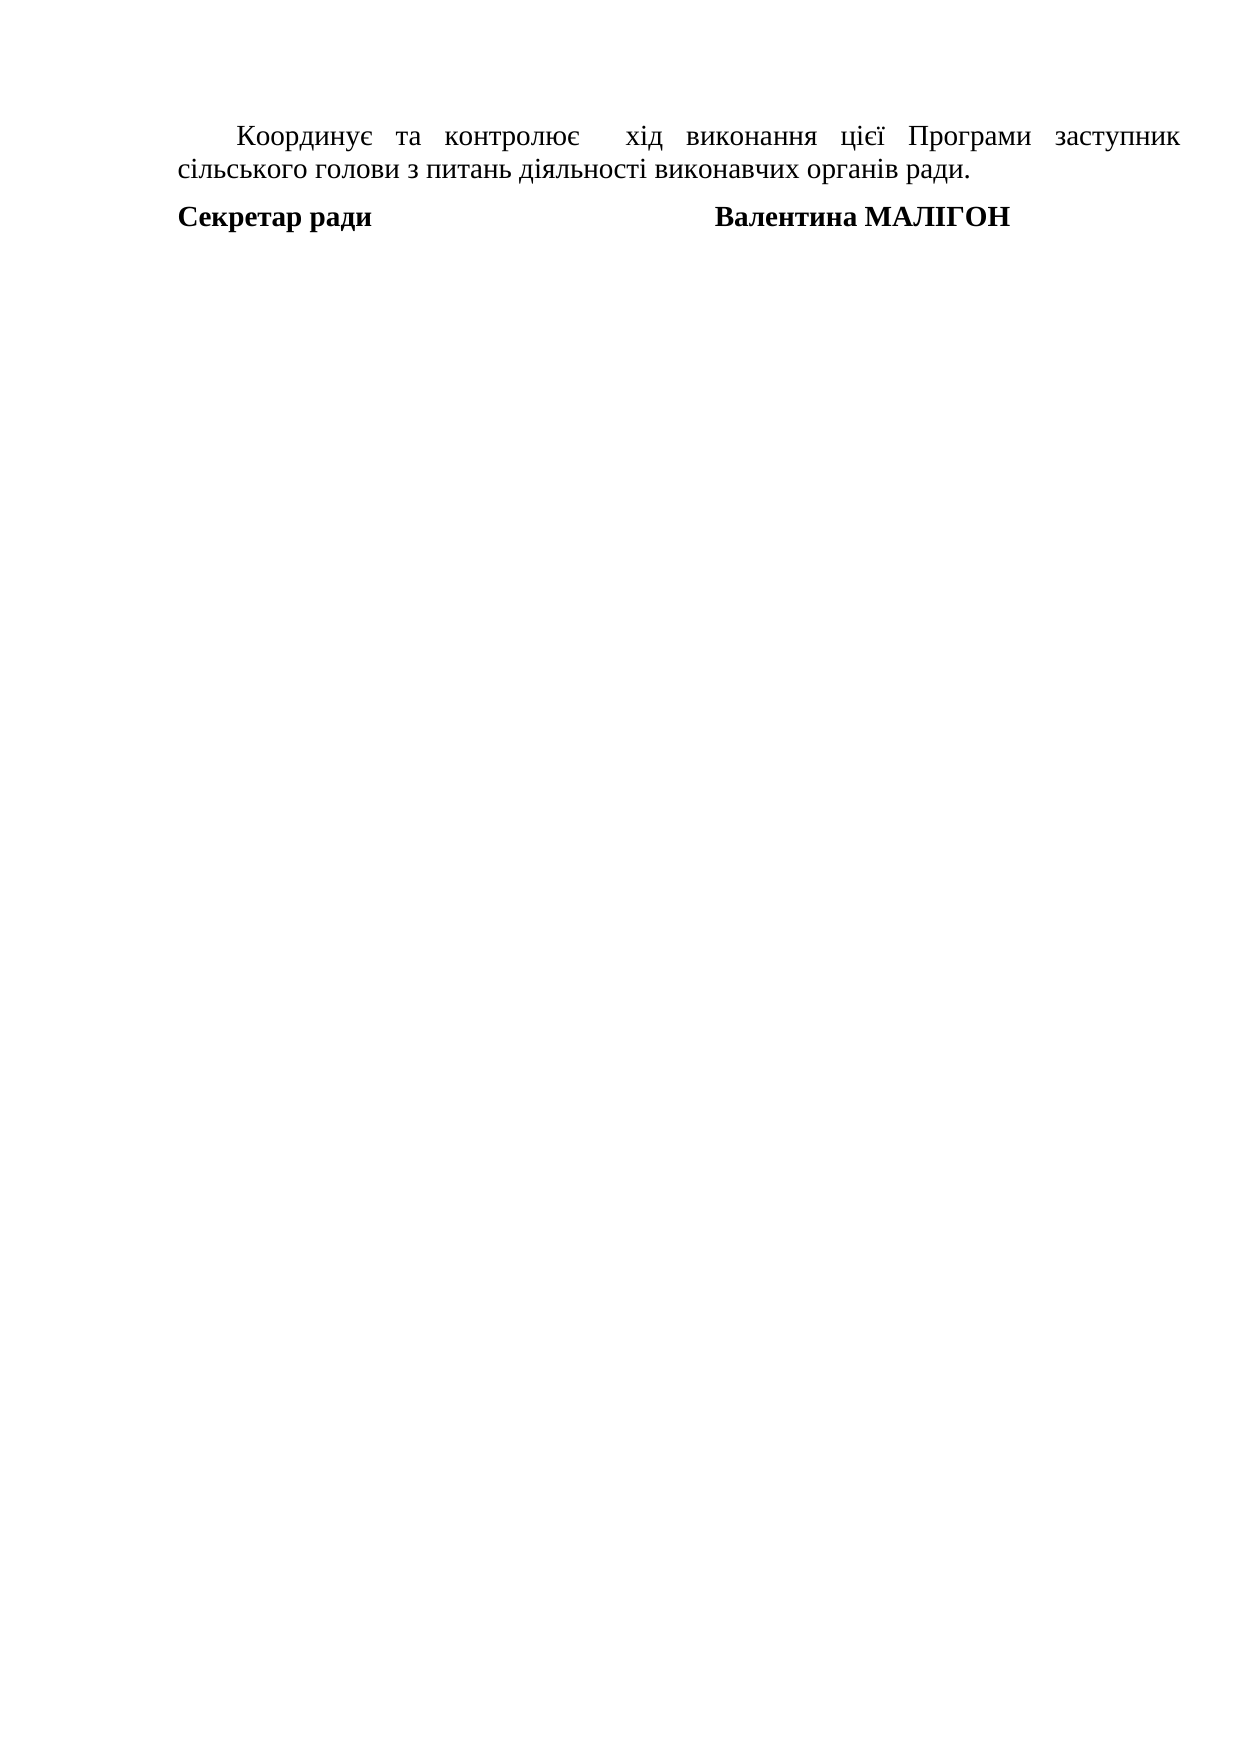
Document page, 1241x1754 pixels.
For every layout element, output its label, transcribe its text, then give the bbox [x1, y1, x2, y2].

text Секретар ради Валентина МАЛІГОН [177, 199, 1181, 233]
list Координує та контролює хід виконання цієї Програми заступник сільського голови з питань діяльності виконавчих органів ради. [177, 118, 1181, 185]
